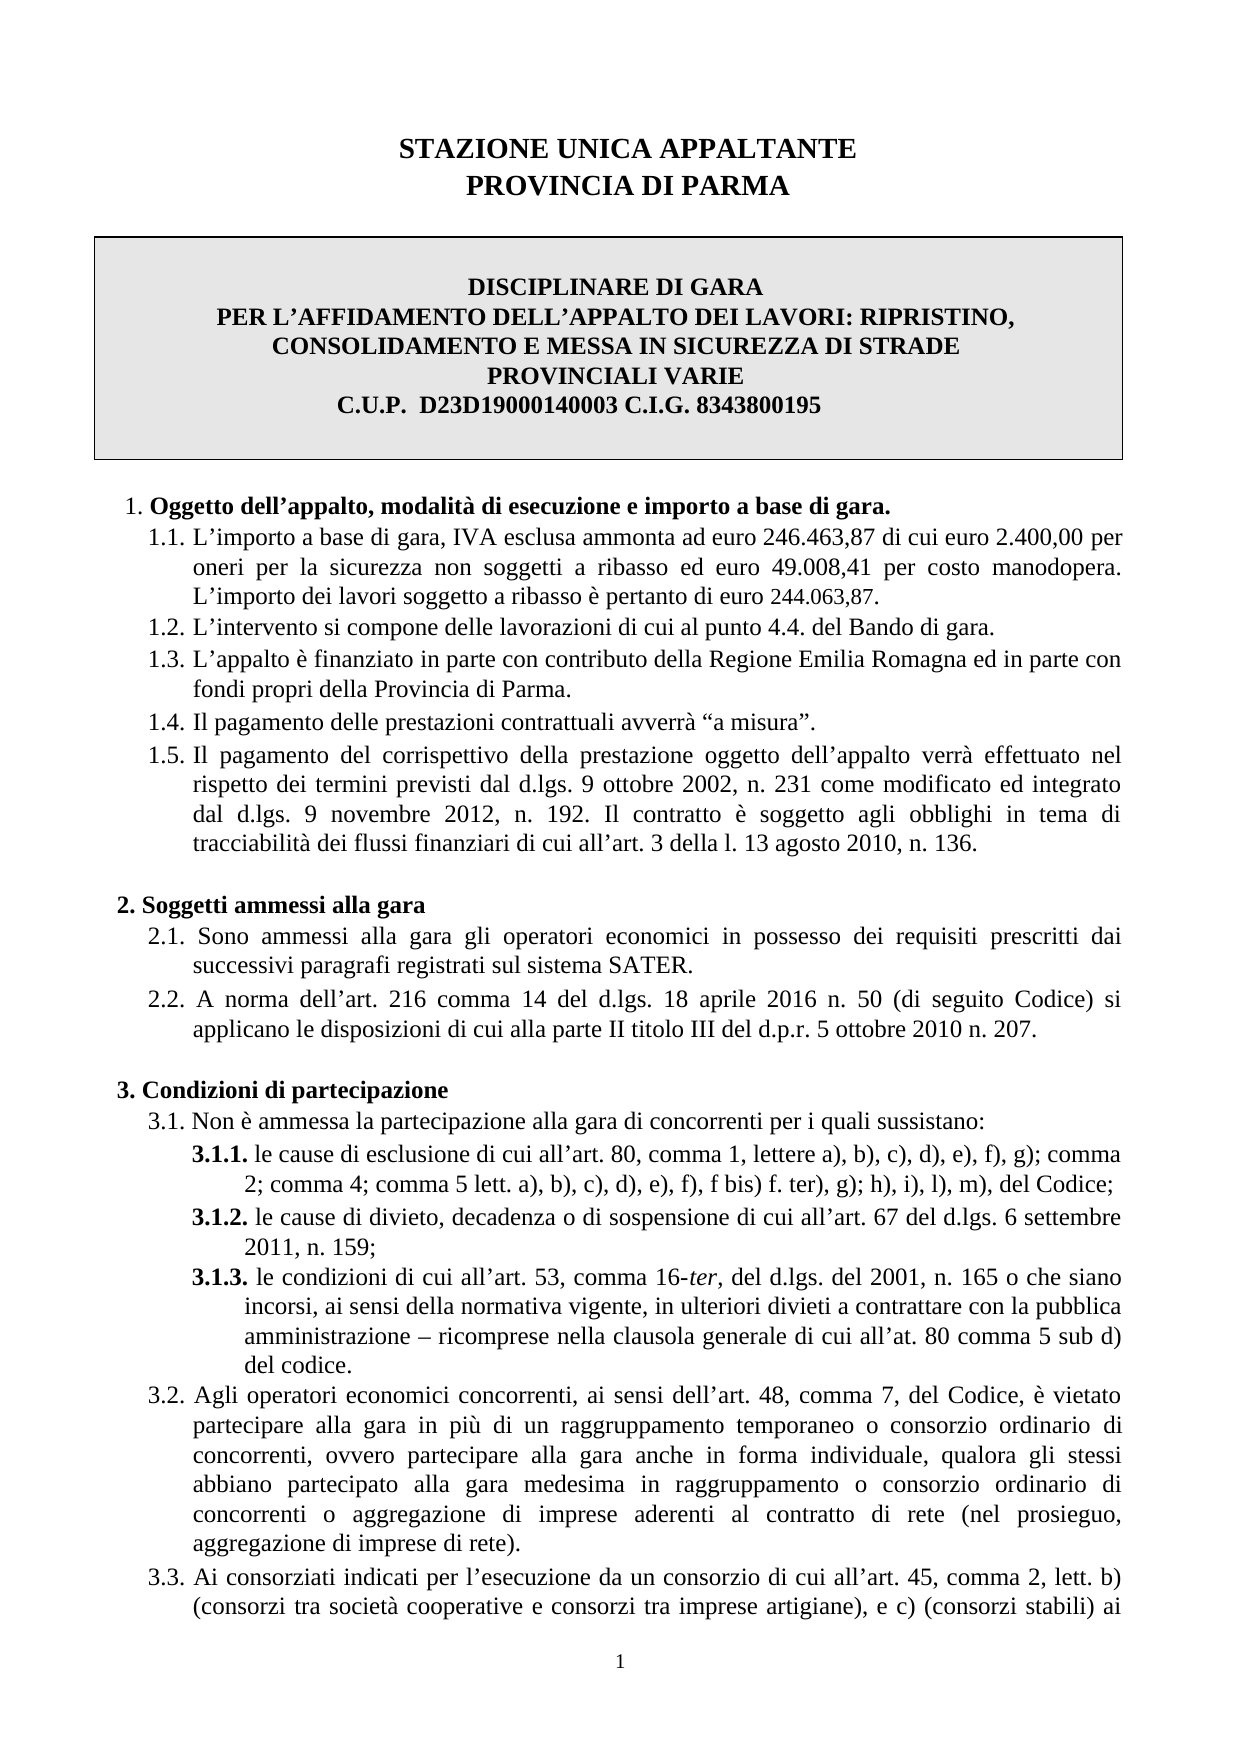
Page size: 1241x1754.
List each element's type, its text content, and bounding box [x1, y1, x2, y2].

text 2.2. A norma dell’art. 216 comma 14 del d.lgs. 18 aprile 2016 n. 50 (di seguito Codice) si applicano le disposizioni di cui alla parte II titolo III del d.p.r. 5 ottobre 2010 n. 207. [148, 984, 1123, 1042]
list L’intervento si compone delle lavorazioni di cui al punto 4.4. del Bando di gara. [148, 612, 1123, 640]
text PROVINCIA DI PARMA [133, 168, 1123, 202]
text 1. Oggetto dell’appalto, modalità di esecuzione e importo a base di gara. [118, 491, 1123, 520]
subtitle 3. Condizioni di partecipazione [117, 1075, 1123, 1103]
list Il pagamento delle prestazioni contrattuali avverrà “a misura”. [148, 707, 1123, 735]
text STAZIONE UNICA APPALTANTE [133, 131, 1123, 165]
text 3.1.1. le cause di esclusione di cui all’art. 80, comma 1, lettere a), b), c), d), e), f), g); comma 2; comma 4; comma 5 lett. a), b), c), d), e), f), f bis) f. ter), g); h), i), l), m), del Codice; [192, 1139, 1123, 1197]
text 3.1.3. le condizioni di cui all’art. 53, comma 16-ter, del d.lgs. del 2001, n. 165 o che siano incorsi, ai sensi della normativa vigente, in ulteriori divieti a contrattare con la pubblica amministrazione – ricomprese nella clausola generale di cui all’at. 80 comma 5 sub d) del codice. [192, 1262, 1123, 1379]
table_header DISCIPLINARE DI GARA PER L’AFFIDAMENTO DELL’APPALTO DEI LAVORI: RIPRISTINO, CONSOLIDAMENTO E MESSA IN SICUREZZA DI STRADE PROVINCIALI VARIE C.U.P. D23D19000140003 C.I.G. 8343800195 [95, 238, 1122, 459]
list Il pagamento del corrispettivo della prestazione oggetto dell’appalto verrà effettuato nel rispetto dei termini previsti dal d.lgs. 9 ottobre 2002, n. 231 come modificato ed integrato dal d.lgs. 9 novembre 2012, n. 192. Il contratto è soggetto agli obblighi in tema di tracciabilità dei flussi finanziari di cui all’art. 3 della l. 13 agosto 2010, n. 136. [148, 740, 1123, 857]
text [148, 1562, 1123, 1620]
list L’importo a base di gara, IVA esclusa ammonta ad euro 246.463,87 di cui euro 2.400,00 per oneri per la sicurezza non soggetti a ribasso ed euro 49.008,41 per costo manodopera. L’importo dei lavori soggetto a ribasso è pertanto di euro 244.063,87. [148, 522, 1123, 610]
text 3.1.2. le cause di divieto, decadenza o di sospensione di cui all’art. 67 del d.lgs. 6 settembre 2011, n. 159; [192, 1202, 1123, 1260]
text 2.1. Sono ammessi alla gara gli operatori economici in possesso dei requisiti prescritti dai successivi paragrafi registrati sul sistema SATER. [148, 921, 1123, 979]
subtitle 2. Soggetti ammessi alla gara [117, 890, 1123, 918]
text 3.2. Agli operatori economici concorrenti, ai sensi dell’art. 48, comma 7, del Codice, è vietato partecipare alla gara in più di un raggruppamento temporaneo o consorzio ordinario di concorrenti, ovvero partecipare alla gara anche in forma individuale, qualora gli stessi abbiano partecipato alla gara medesima in raggruppamento o consorzio ordinario di concorrenti o aggregazione di imprese aderenti al contratto di rete (nel prosieguo, aggregazione di imprese di rete). [148, 1381, 1123, 1557]
list L’appalto è finanziato in parte con contributo della Regione Emilia Romagna ed in parte con fondi propri della Provincia di Parma. [148, 644, 1123, 703]
text 3.1. Non è ammessa la partecipazione alla gara di concorrenti per i quali sussistano: [148, 1106, 1123, 1135]
